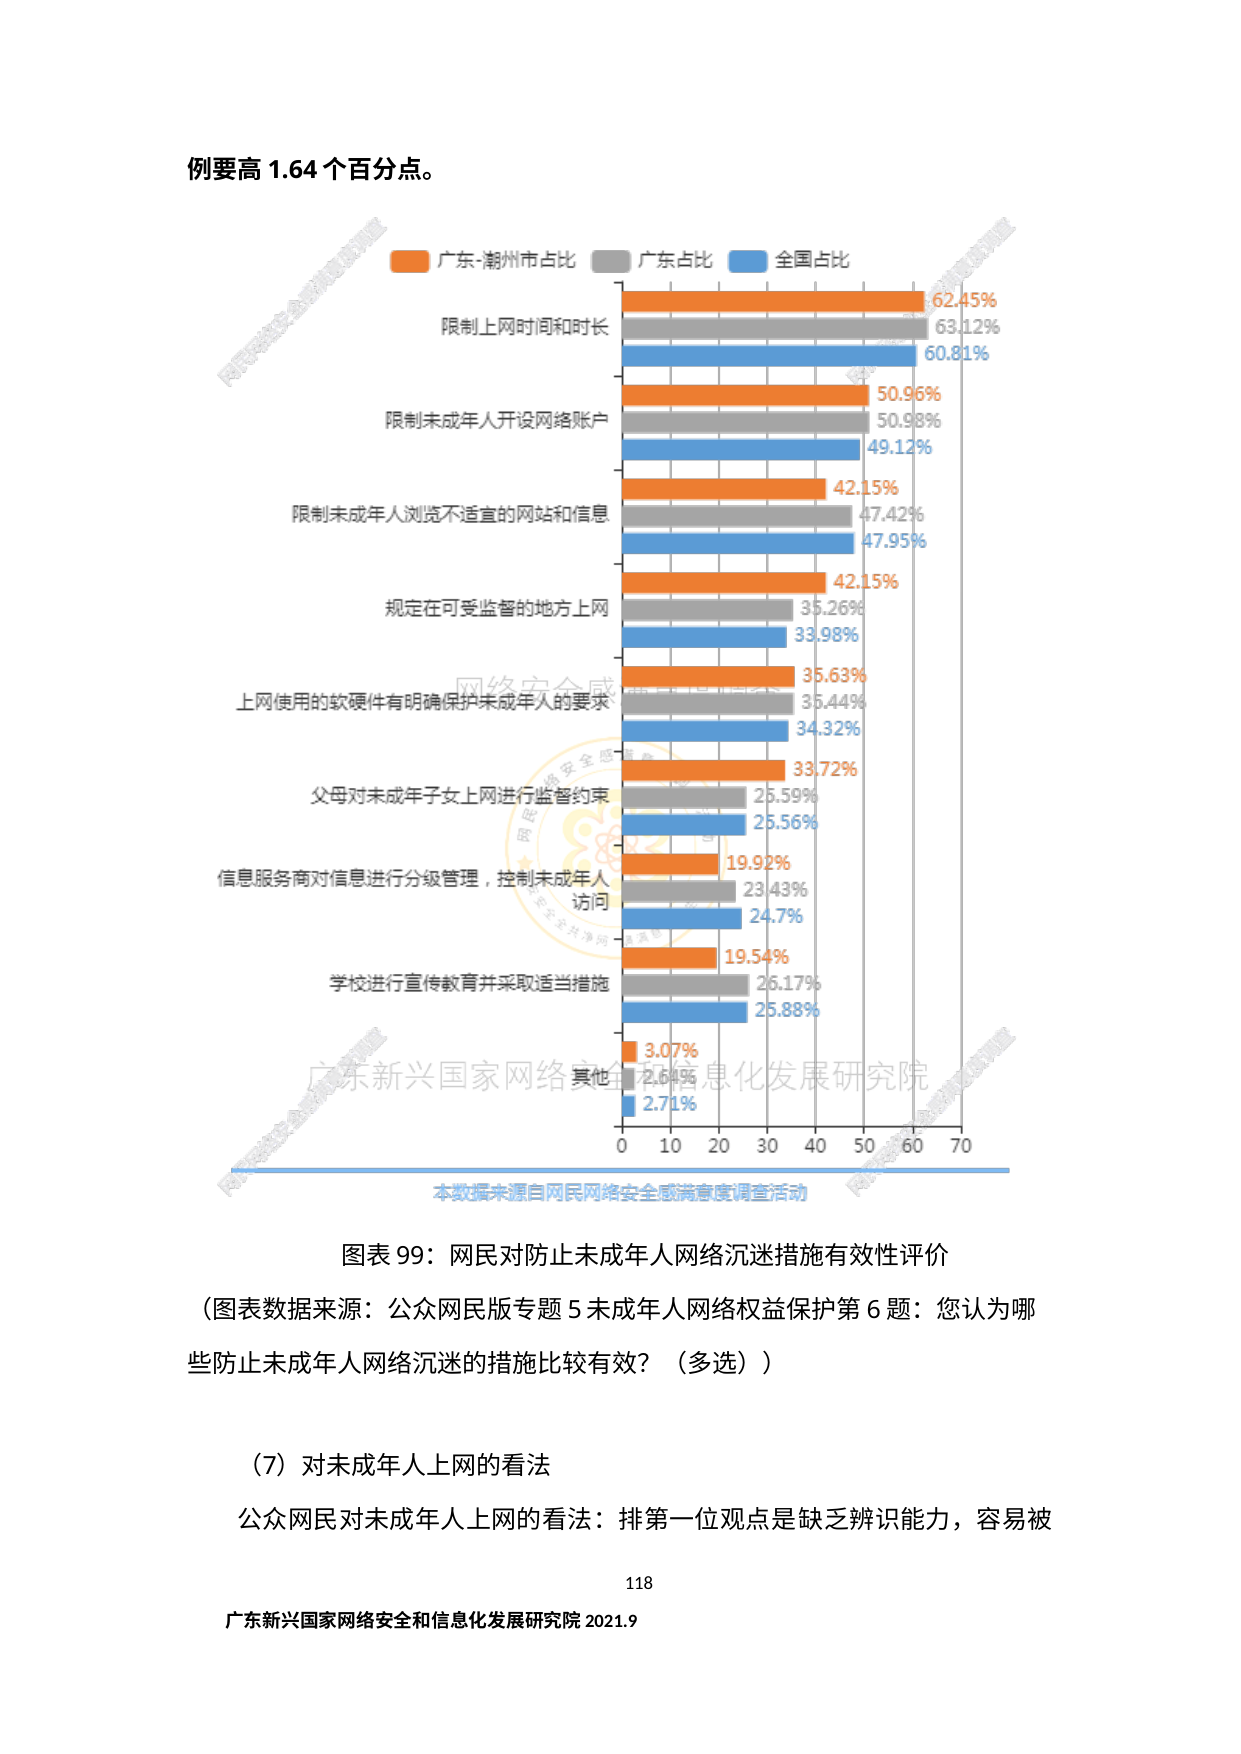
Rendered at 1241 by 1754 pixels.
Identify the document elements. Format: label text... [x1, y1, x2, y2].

text （图表数据来源：公众网民版专题5未成年人网络权益保护第6题：您认为哪些防止未成年人网络沉迷的措施比较有效？（多选）） [187, 1289, 1053, 1380]
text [187, 1499, 1053, 1536]
text 图表99：网民对防止未成年人网络沉迷措施有效性评价 [187, 1235, 1053, 1271]
text （7）对未成年人上网的看法 [187, 1445, 1053, 1481]
picture [202, 204, 1039, 1220]
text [187, 150, 1053, 186]
